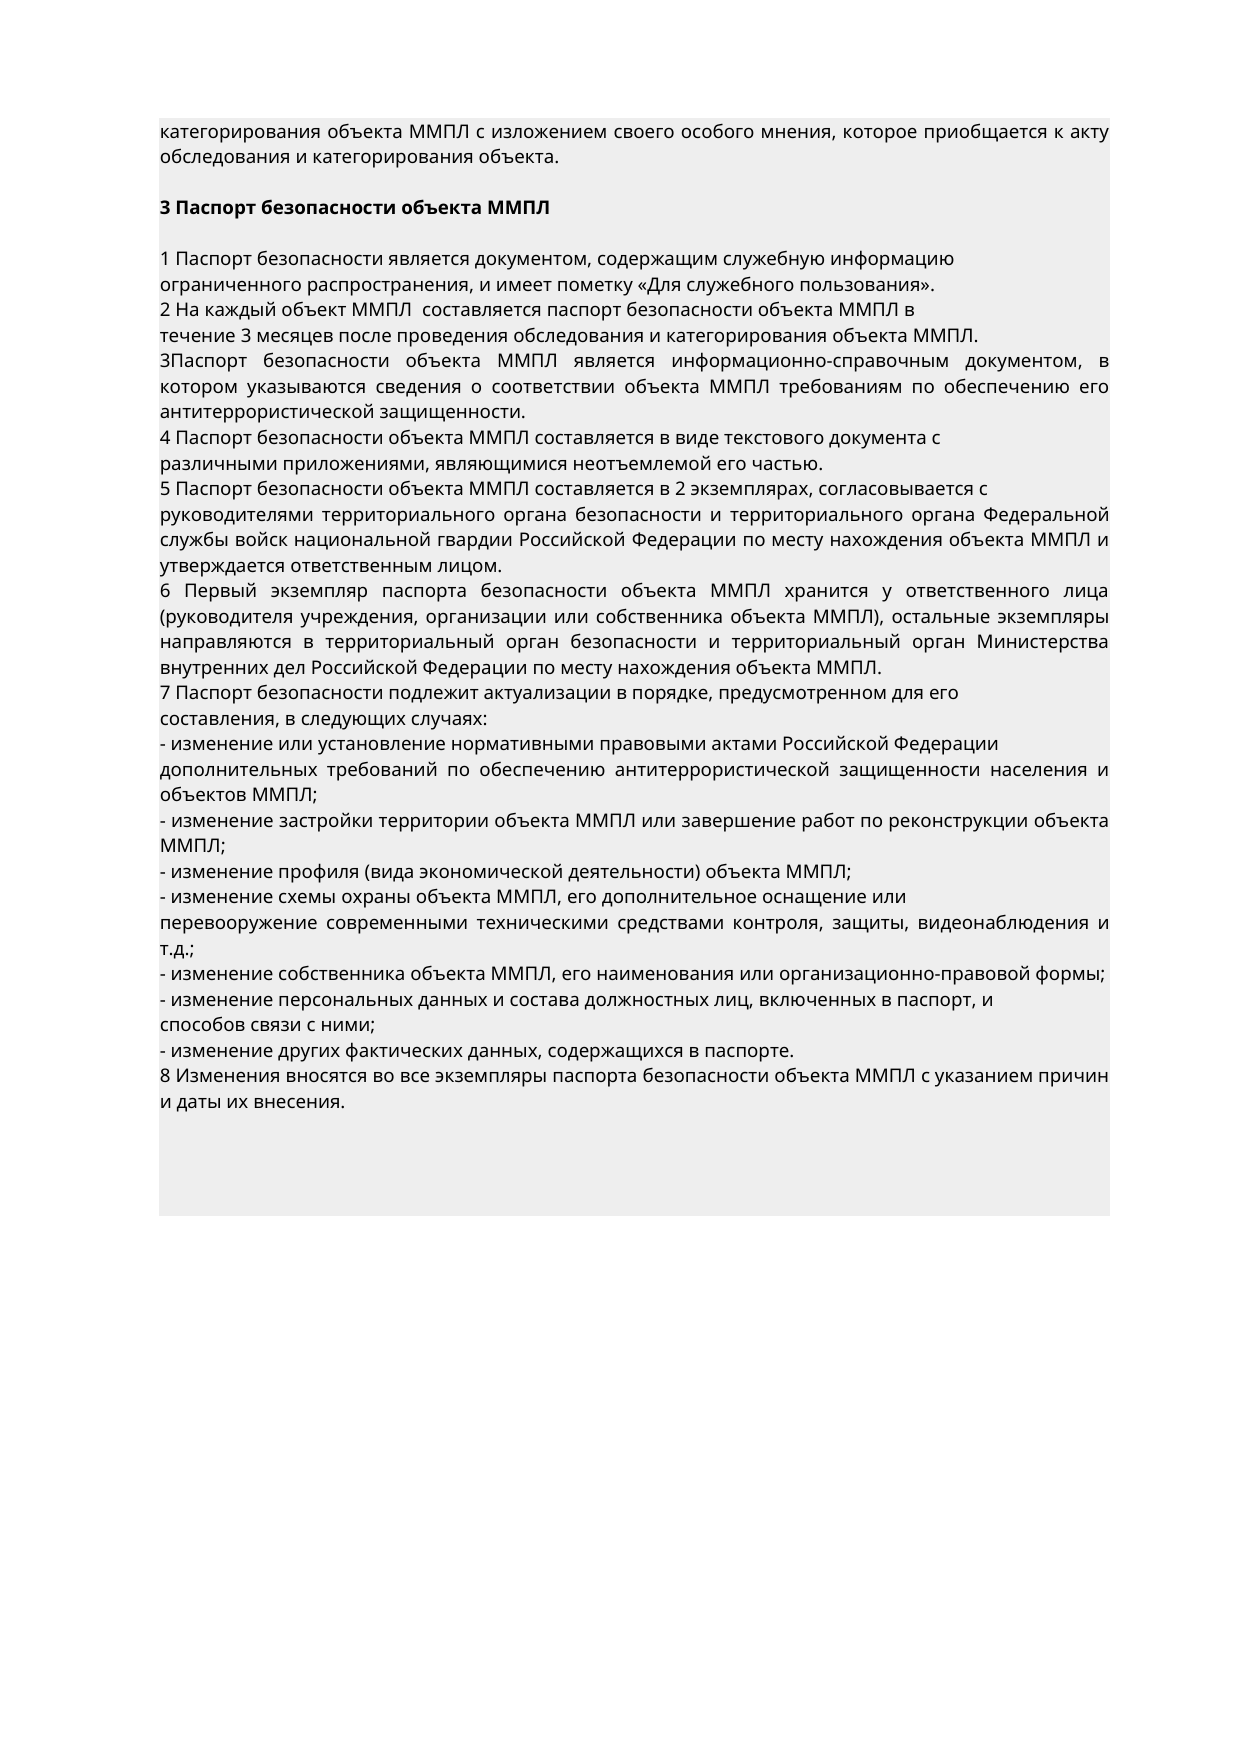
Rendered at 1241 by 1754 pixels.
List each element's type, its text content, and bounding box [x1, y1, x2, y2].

text - изменение или установление нормативными правовыми актами Российской Федерации [159, 731, 1110, 756]
text способов связи с ними; [159, 1011, 1110, 1037]
text 3Паспорт безопасности объекта ММПЛ является информационно-справочным документом, в котором указываются сведения о соответствии объекта ММПЛ требованиям по обеспечению его антитеррористической защищенности. [159, 348, 1110, 424]
text дополнительных требований по обеспечению антитеррористической защищенности населения и объектов ММПЛ; [159, 756, 1110, 807]
text 4 Паспорт безопасности объекта ММПЛ составляется в виде текстового документа с [159, 424, 1110, 450]
text 3 Паспорт безопасности объекта ММПЛ [159, 195, 1110, 220]
text ограниченного распространения, и имеет пометку «Для служебного пользования». [159, 271, 1110, 297]
text 5 Паспорт безопасности объекта ММПЛ составляется в 2 экземплярах, согласовывается с [159, 475, 1110, 501]
text 2 На каждый объект ММПЛ составляется паспорт безопасности объекта ММПЛ в [159, 297, 1110, 322]
text течение 3 месяцев после проведения обследования и категорирования объекта ММПЛ. [159, 322, 1110, 348]
text - изменение схемы охраны объекта ММПЛ, его дополнительное оснащение или [159, 884, 1110, 909]
text 8 Изменения вносятся во все экземпляры паспорта безопасности объекта ММПЛ с указанием причин и даты их внесения. [159, 1062, 1110, 1113]
text 6 Первый экземпляр паспорта безопасности объекта ММПЛ хранится у ответственного лица (руководителя учреждения, организации или собственника объекта ММПЛ), остальные экземпляры направляются в территориальный орган безопасности и территориальный орган Министерства внутренних дел Российской Федерации по месту нахождения объекта ММПЛ. [159, 577, 1110, 679]
text - изменение застройки территории объекта ММПЛ или завершение работ по реконструкции объекта ММПЛ; [159, 807, 1110, 858]
text различными приложениями, являющимися неотъемлемой его частью. [159, 450, 1110, 475]
text - изменение других фактических данных, содержащихся в паспорте. [159, 1037, 1110, 1062]
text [159, 118, 1110, 169]
text - изменение профиля (вида экономической деятельности) объекта ММПЛ; [159, 858, 1110, 884]
text руководителями территориального органа безопасности и территориального органа Федеральной службы войск национальной гвардии Российской Федерации по месту нахождения объекта ММПЛ и утверждается ответственным лицом. [159, 501, 1110, 577]
text перевооружение современными техническими средствами контроля, защиты, видеонаблюдения и т.д.; [159, 909, 1110, 960]
text 1 Паспорт безопасности является документом, содержащим служебную информацию [159, 246, 1110, 271]
text 7 Паспорт безопасности подлежит актуализации в порядке, предусмотренном для его [159, 679, 1110, 705]
text - изменение собственника объекта ММПЛ, его наименования или организационно-правовой формы; [159, 960, 1110, 986]
text составления, в следующих случаях: [159, 705, 1110, 731]
text - изменение персональных данных и состава должностных лиц, включенных в паспорт, и [159, 986, 1110, 1011]
